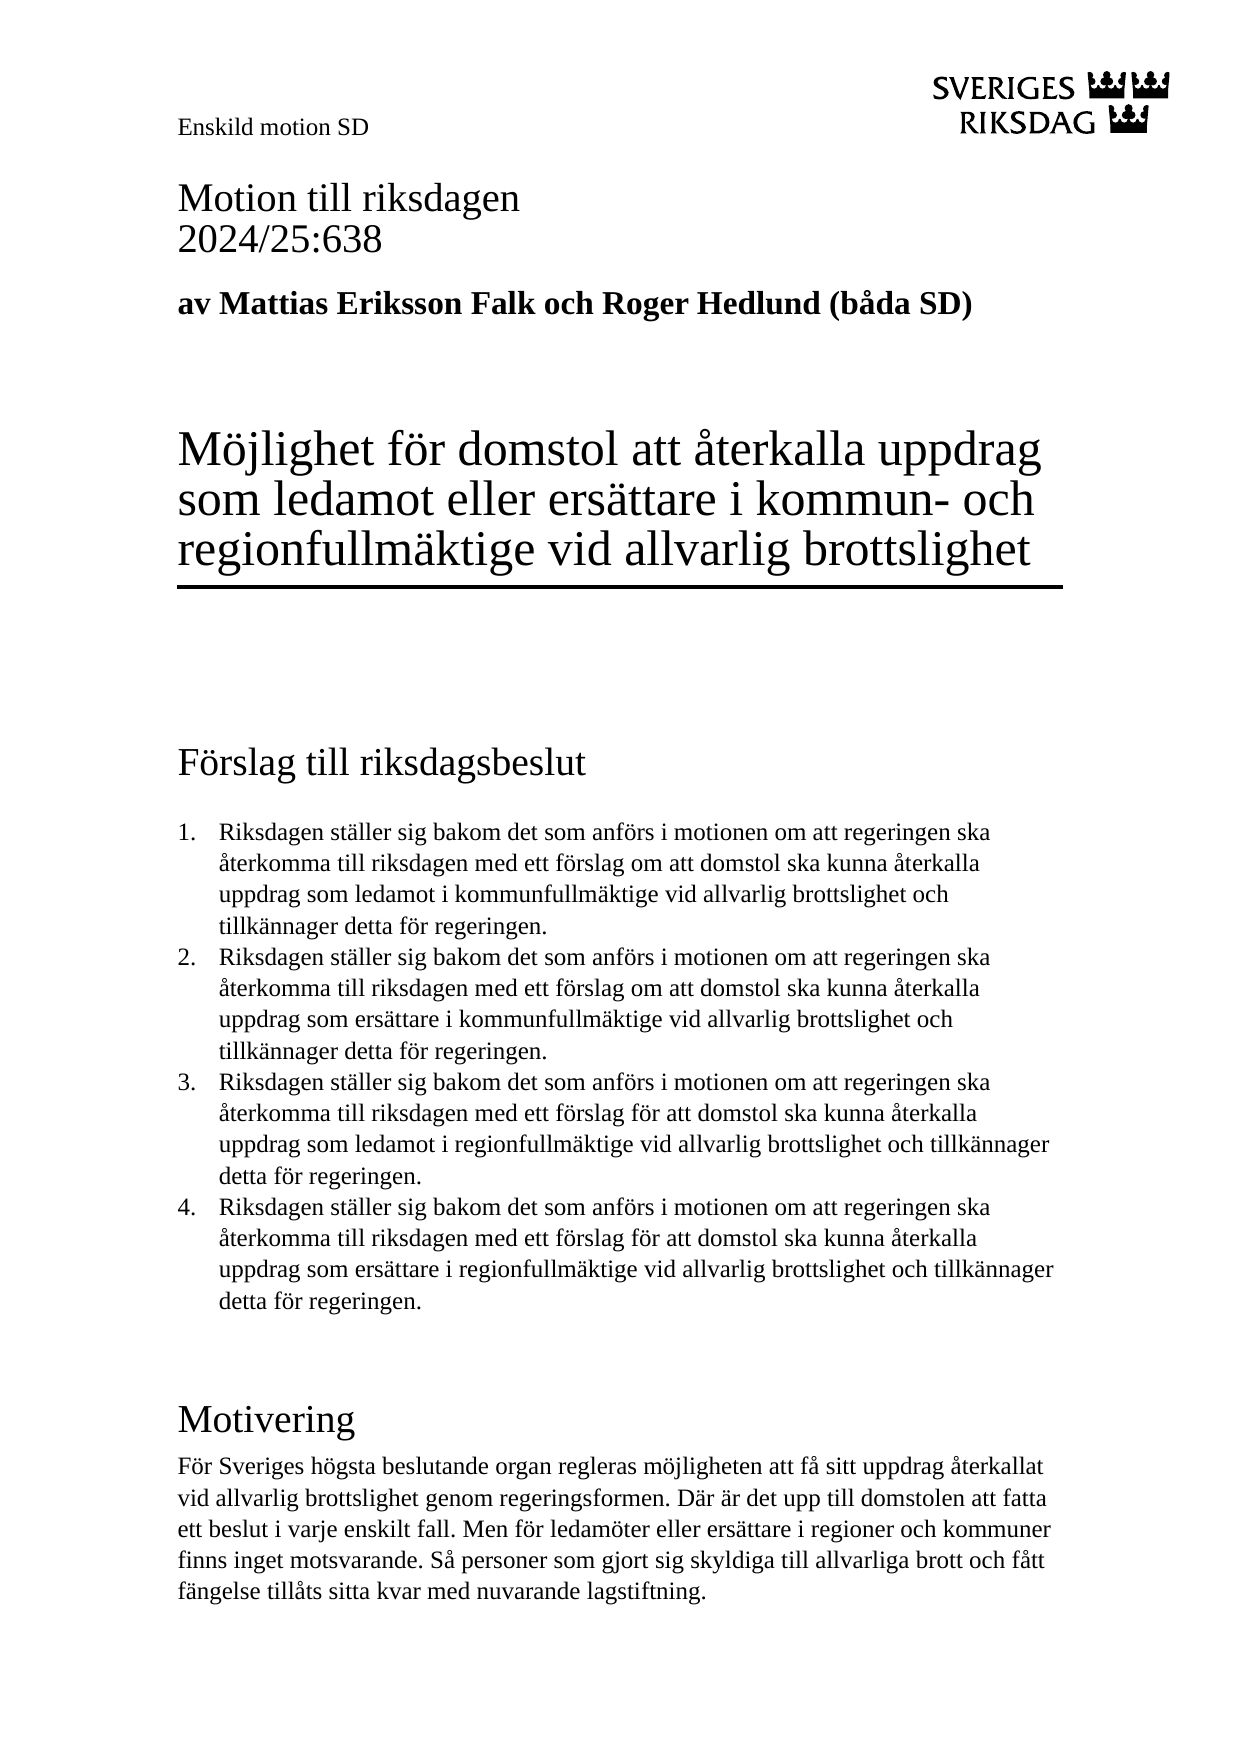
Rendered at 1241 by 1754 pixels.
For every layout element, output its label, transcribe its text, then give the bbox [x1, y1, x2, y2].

text För Sveriges högsta beslutande organ regleras möjligheten att få sitt uppdrag återkallat vid allvarlig brottslighet genom regeringsformen. Där är det upp till domstolen att fatta ett beslut i varje enskilt fall. Men för ledamöter eller ersättare i regioner och kommuner finns inget motsvarande. Så personer som gjort sig skyldiga till allvarliga brott och fått fängelse tillåts sitta kvar med nuvarande lagstiftning. [177, 1449, 1063, 1605]
